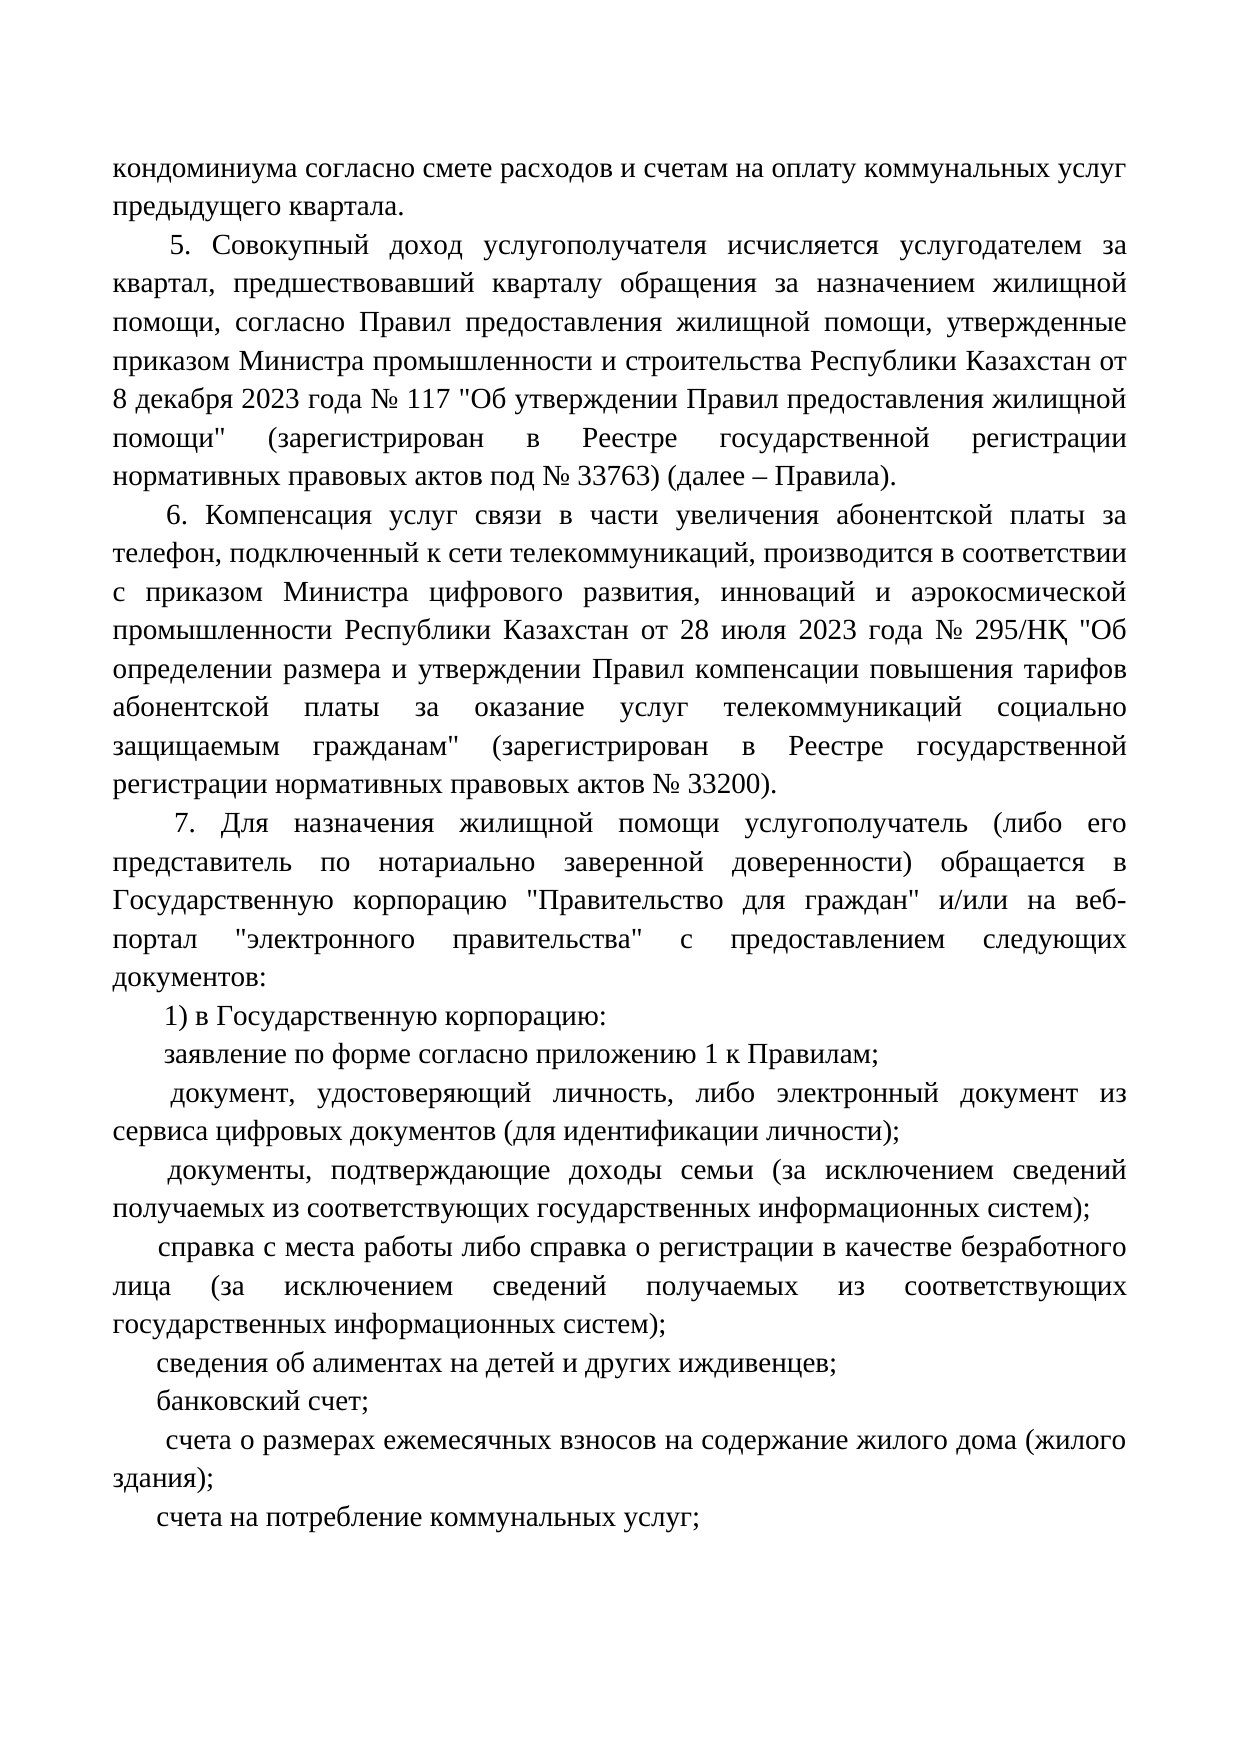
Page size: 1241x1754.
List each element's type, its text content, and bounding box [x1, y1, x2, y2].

text справка с места работы либо справка о регистрации в качестве безработного лица (за исключением сведений получаемых из соответствующих государственных информационных систем); [112, 1229, 1128, 1340]
text 5. Совокупный доход услугополучателя исчисляется услугодателем за квартал, предшествовавший кварталу обращения за назначением жилищной помощи, согласно Правил предоставления жилищной помощи, утвержденные приказом Министра промышленности и строительства Республики Казахстан от 8 декабря 2023 года № 117 "Об утверждении Правил предоставления жилищной помощи" (зарегистрирован в Реестре государственной регистрации нормативных правовых актов под № 33763) (далее – Правила). [112, 227, 1128, 492]
text банковский счет; [112, 1383, 1128, 1417]
text 1) в Государственную корпорацию: [112, 998, 1128, 1031]
text документ, удостоверяющий личность, либо электронный документ из сервиса цифровых документов (для идентификации личности); [112, 1075, 1128, 1147]
text документы, подтверждающие доходы семьи (за исключением сведений получаемых из соответствующих государственных информационных систем); [112, 1152, 1128, 1224]
text счета на потребление коммунальных услуг; [112, 1499, 1128, 1532]
text сведения об алиментах на детей и других иждивенцев; [112, 1345, 1128, 1378]
text счета о размерах ежемесячных взносов на содержание жилого дома (жилого здания); [112, 1422, 1128, 1494]
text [112, 150, 1128, 222]
text 7. Для назначения жилищной помощи услугополучатель (либо его представитель по нотариально заверенной доверенности) обращается в Государственную корпорацию "Правительство для граждан" и/или на веб-портал "электронного правительства" с предоставлением следующих документов: [112, 805, 1128, 993]
text заявление по форме согласно приложению 1 к Правилам; [112, 1036, 1128, 1070]
text 6. Компенсация услуг связи в части увеличения абонентской платы за телефон, подключенный к сети телекоммуникаций, производится в соответствии с приказом Министра цифрового развития, инноваций и аэрокосмической промышленности Республики Казахстан от 28 июля 2023 года № 295/НҚ "Об определении размера и утверждении Правил компенсации повышения тарифов абонентской платы за оказание услуг телекоммуникаций социально защищаемым гражданам" (зарегистрирован в Реестре государственной регистрации нормативных правовых актов № 33200). [112, 497, 1128, 800]
